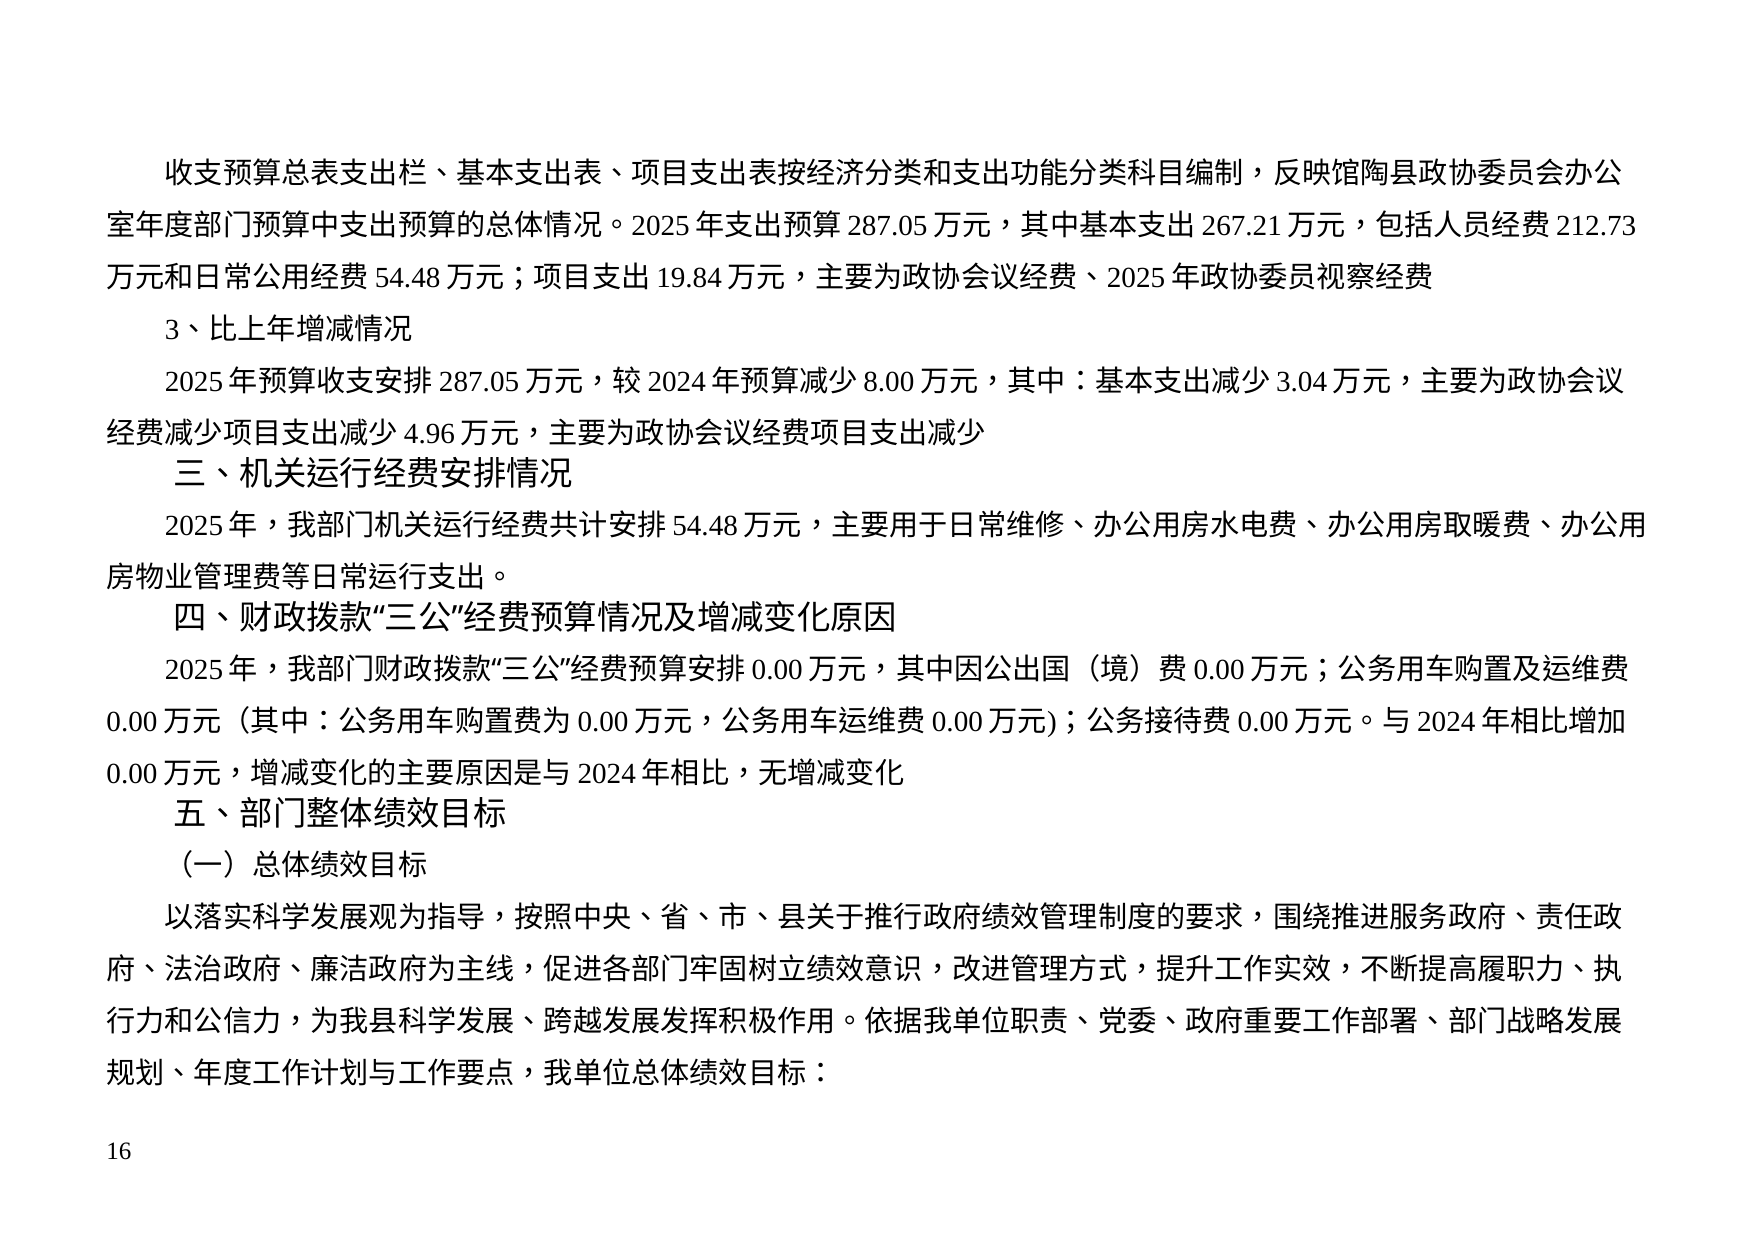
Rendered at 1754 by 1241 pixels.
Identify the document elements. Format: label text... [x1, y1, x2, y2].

text （一）总体绩效目标 [106, 833, 1648, 886]
text 2025年预算收支安排287.05万元，较2024年预算减少8.00万元，其中：基本支出减少3.04万元，主要为政协会议经费减少项目支出减少4.96万元，主要为政协会议经费项目支出减少 [106, 350, 1648, 454]
text 3、比上年增减情况 [106, 298, 1648, 350]
text 四、财政拨款“三公”经费预算情况及增减变化原因 [106, 599, 1648, 637]
text 以落实科学发展观为指导，按照中央、省、市、县关于推行政府绩效管理制度的要求，围绕推进服务政府、责任政府、法治政府、廉洁政府为主线，促进各部门牢固树立绩效意识，改进管理方式，提升工作实效，不断提高履职力、执行力和公信力，为我县科学发展、跨越发展发挥积极作用。依据我单位职责、党委、政府重要工作部署、部门战略发展规划、年度工作计划与工作要点，我单位总体绩效目标： [106, 886, 1648, 1094]
text 2025年，我部门财政拨款“三公”经费预算安排0.00万元，其中因公出国（境）费0.00万元；公务用车购置及运维费0.00万元（其中：公务用车购置费为0.00万元，公务用车运维费0.00万元)；公务接待费0.00万元。与2024年相比增加0.00万元，增减变化的主要原因是与2024年相比，无增减变化 [106, 638, 1648, 794]
text 五、部门整体绩效目标 [106, 795, 1648, 832]
text 收支预算总表支出栏、基本支出表、项目支出表按经济分类和支出功能分类科目编制，反映馆陶县政协委员会办公室年度部门预算中支出预算的总体情况。2025年支出预算287.05万元，其中基本支出267.21万元，包括人员经费212.73万元和日常公用经费54.48万元；项目支出19.84万元，主要为政协会议经费、2025年政协委员视察经费 [106, 142, 1648, 298]
text 三、机关运行经费安排情况 [106, 455, 1648, 493]
text 2025年，我部门机关运行经费共计安排54.48万元，主要用于日常维修、办公用房水电费、办公用房取暖费、办公用房物业管理费等日常运行支出。 [106, 494, 1648, 598]
